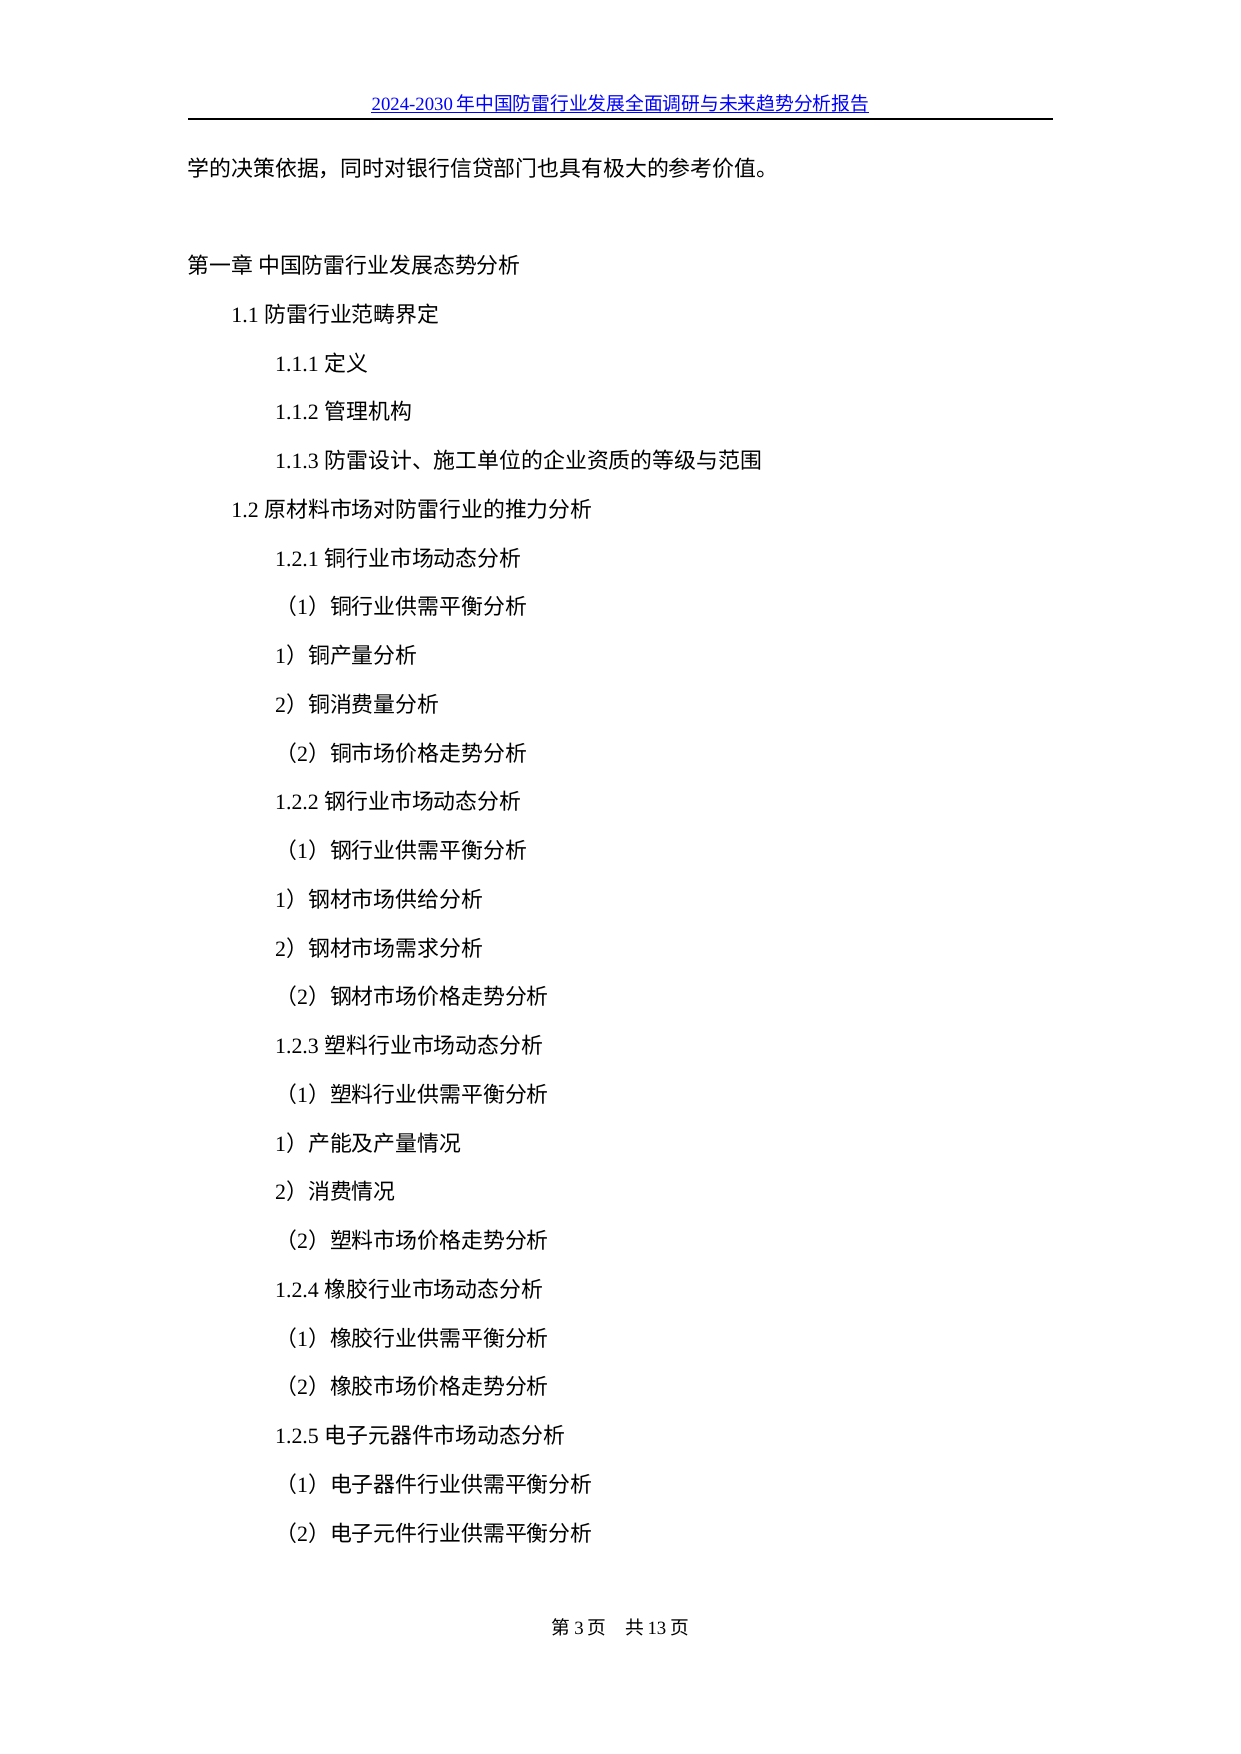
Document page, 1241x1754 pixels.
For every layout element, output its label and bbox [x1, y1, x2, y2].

text [187, 150, 1053, 1548]
